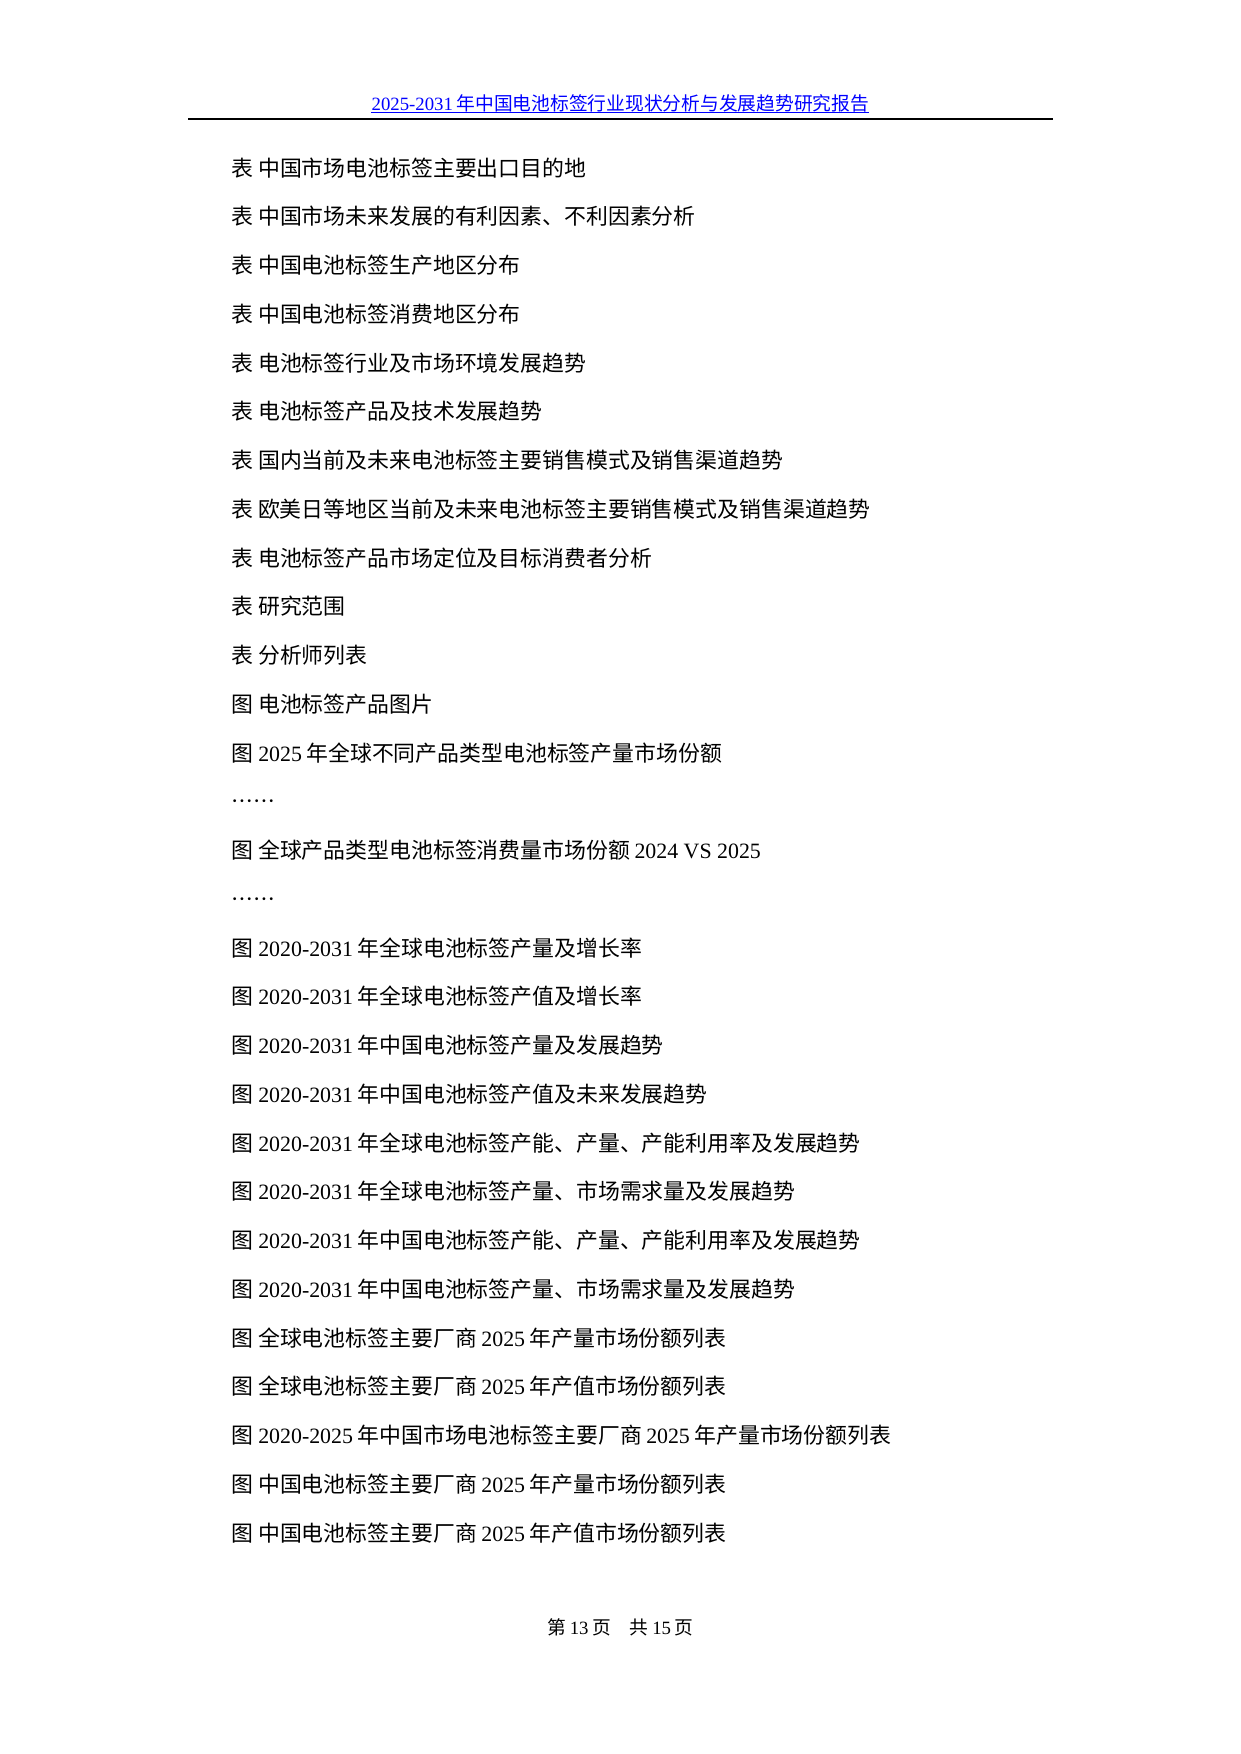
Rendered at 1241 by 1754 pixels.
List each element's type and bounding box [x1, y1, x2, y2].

text [187, 150, 1053, 1548]
